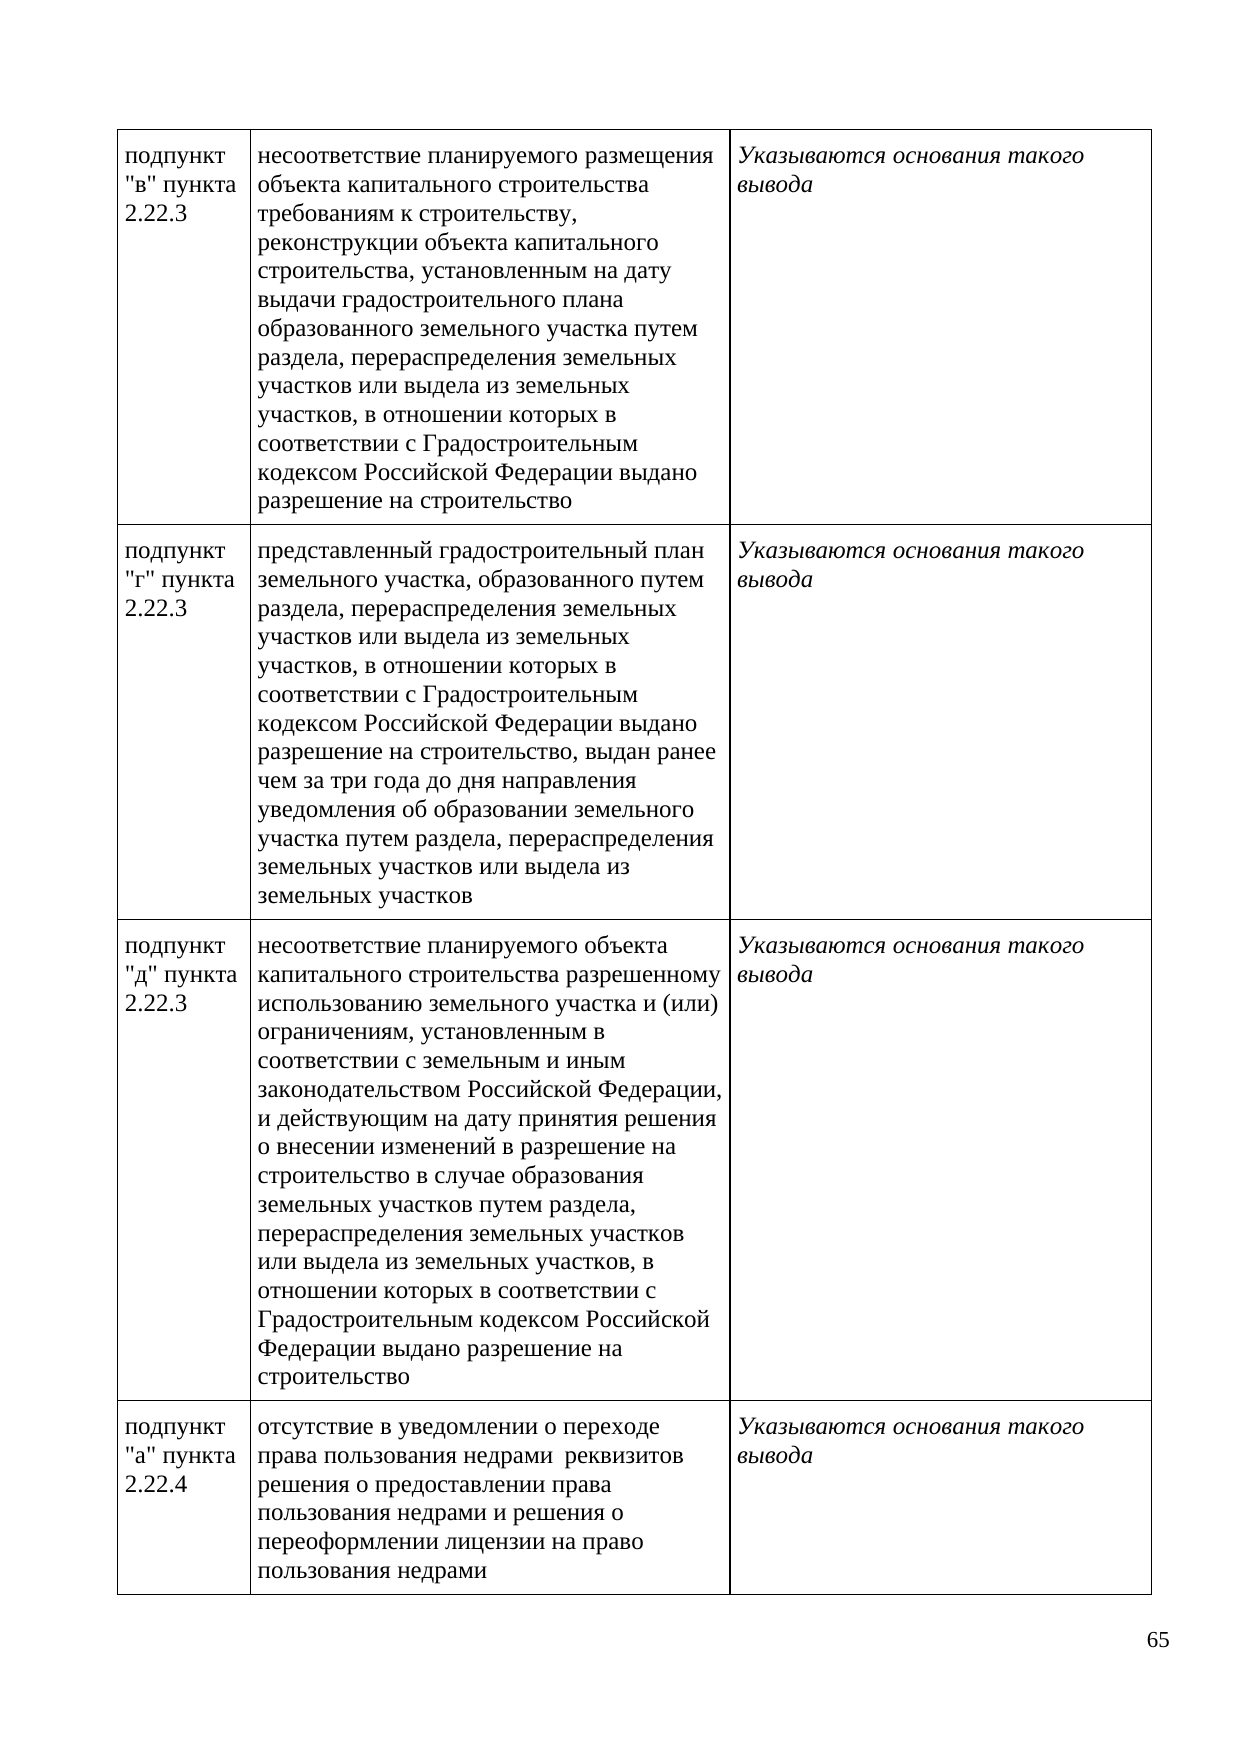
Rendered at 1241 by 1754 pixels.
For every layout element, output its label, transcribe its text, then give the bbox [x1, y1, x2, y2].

table_header подпункт "в" пункта 2.22.3 [118, 130, 250, 524]
table_cell подпункт "а" пункта 2.22.4 [118, 1401, 250, 1594]
table_header Указываются основания такого вывода [731, 130, 1151, 524]
table_cell представленный градостроительный план земельного участка, образованного путем раздела, перераспределения земельных участков или выдела из земельных участков, в отношении которых в соответствии с Градостроительным кодексом Российской Федерации выдано разрешение на строительство, выдан ранее чем за три года до дня направления уведомления об образовании земельного участка путем раздела, перераспределения земельных участков или выдела из земельных участков [251, 525, 729, 919]
table_cell Указываются основания такого вывода [731, 920, 1151, 1400]
table_cell подпункт "г" пункта 2.22.3 [118, 525, 250, 919]
table_cell отсутствие в уведомлении о переходе права пользования недрами реквизитов решения о предоставлении права пользования недрами и решения о переоформлении лицензии на право пользования недрами [251, 1401, 729, 1594]
table_cell подпункт "д" пункта 2.22.3 [118, 920, 250, 1400]
table_header несоответствие планируемого размещения объекта капитального строительства требованиям к строительству, реконструкции объекта капитального строительства, установленным на дату выдачи градостроительного плана образованного земельного участка путем раздела, перераспределения земельных участков или выдела из земельных участков, в отношении которых в соответствии с Градостроительным кодексом Российской Федерации выдано разрешение на строительство [251, 130, 729, 524]
table_cell Указываются основания такого вывода [731, 525, 1151, 919]
table_cell несоответствие планируемого объекта капитального строительства разрешенному использованию земельного участка и (или) ограничениям, установленным в соответствии с земельным и иным законодательством Российской Федерации, и действующим на дату принятия решения о внесении изменений в разрешение на строительство в случае образования земельных участков путем раздела, перераспределения земельных участков или выдела из земельных участков, в отношении которых в соответствии с Градостроительным кодексом Российской Федерации выдано разрешение на строительство [251, 920, 729, 1400]
table_cell Указываются основания такого вывода [731, 1401, 1151, 1594]
